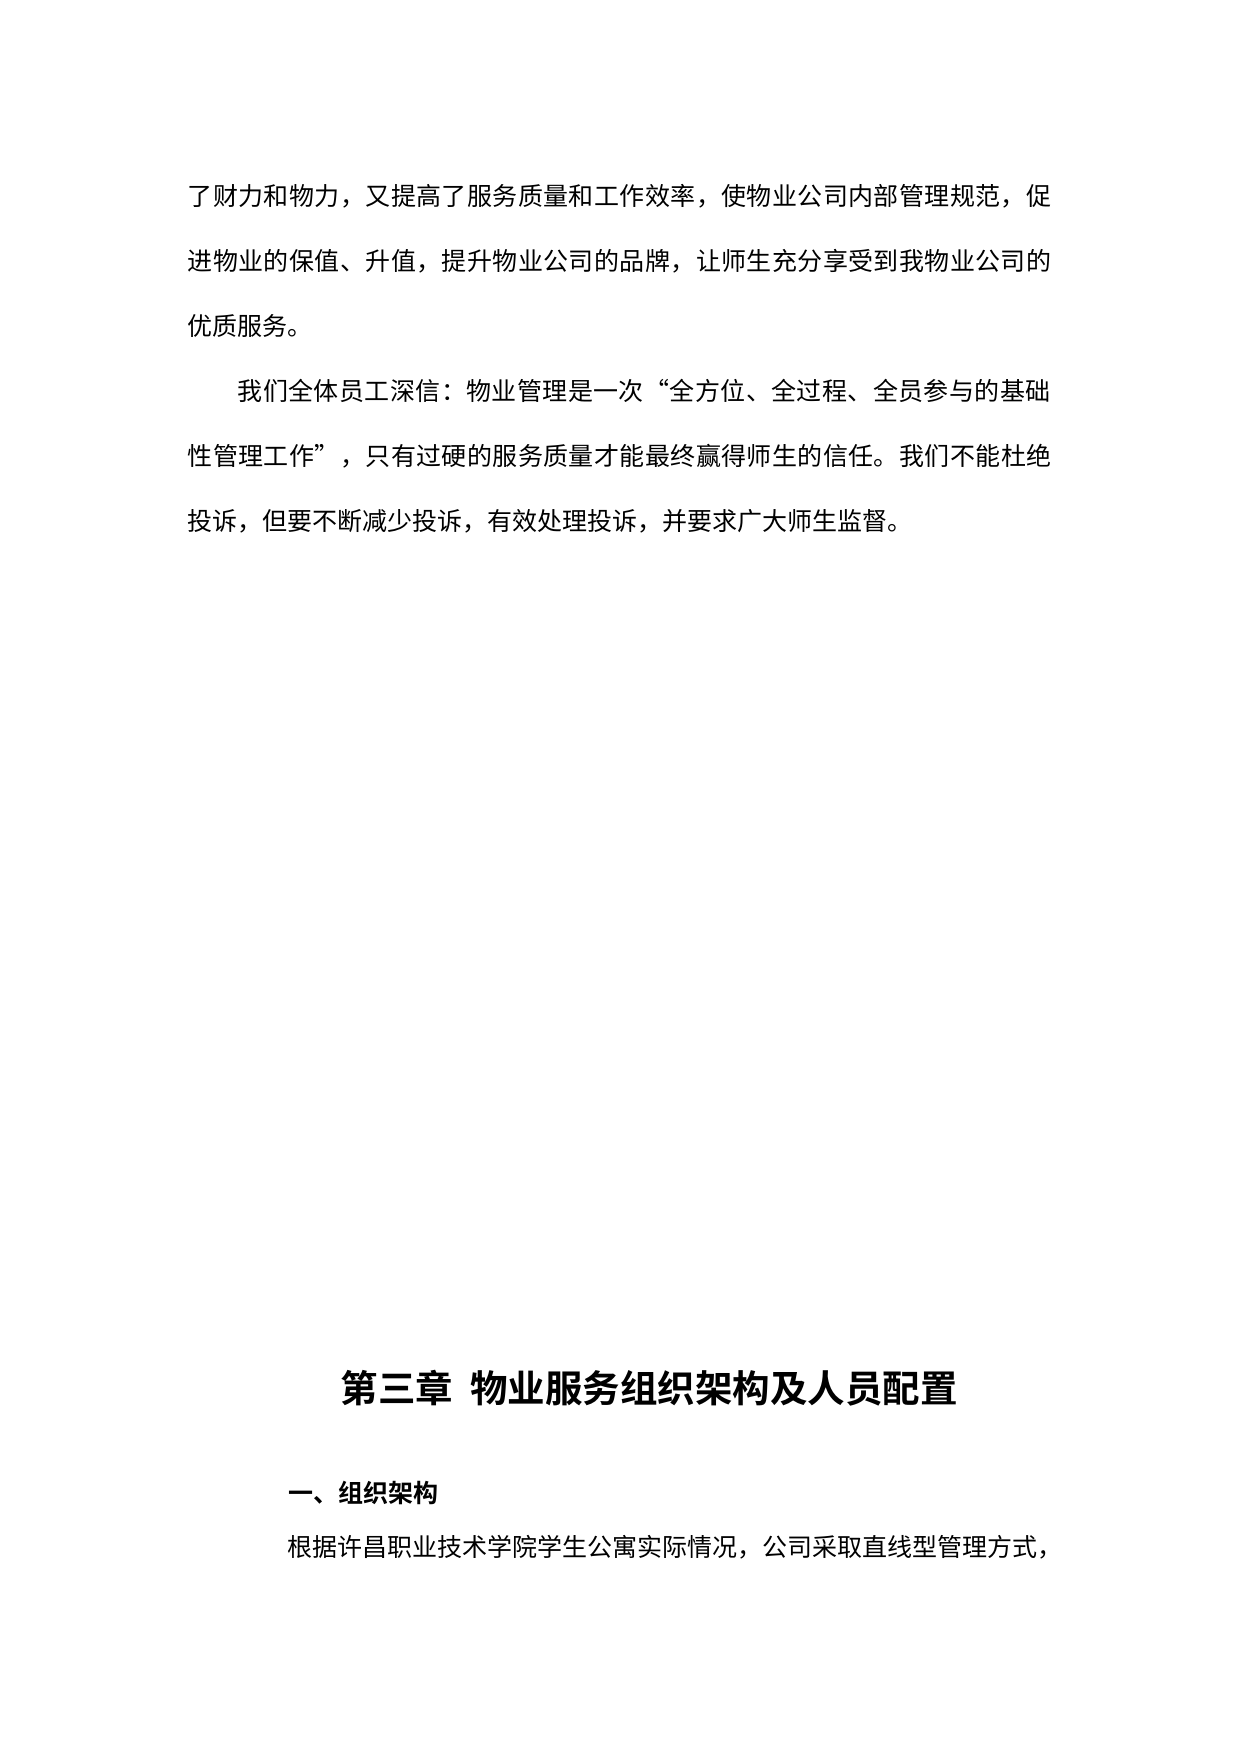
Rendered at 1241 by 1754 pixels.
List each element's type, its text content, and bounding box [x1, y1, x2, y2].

text 一、组织架构 [187, 1473, 1053, 1509]
text 第三章 物业服务组织架构及人员配置 [187, 1354, 1053, 1419]
text 我们全体员工深信：物业管理是一次“全方位、全过程、全员参与的基础性管理工作”，只有过硬的服务质量才能最终赢得师生的信任。我们不能杜绝投诉，但要不断减少投诉，有效处理投诉，并要求广大师生监督。 [187, 357, 1053, 552]
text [187, 162, 1053, 357]
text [187, 1528, 1053, 1564]
